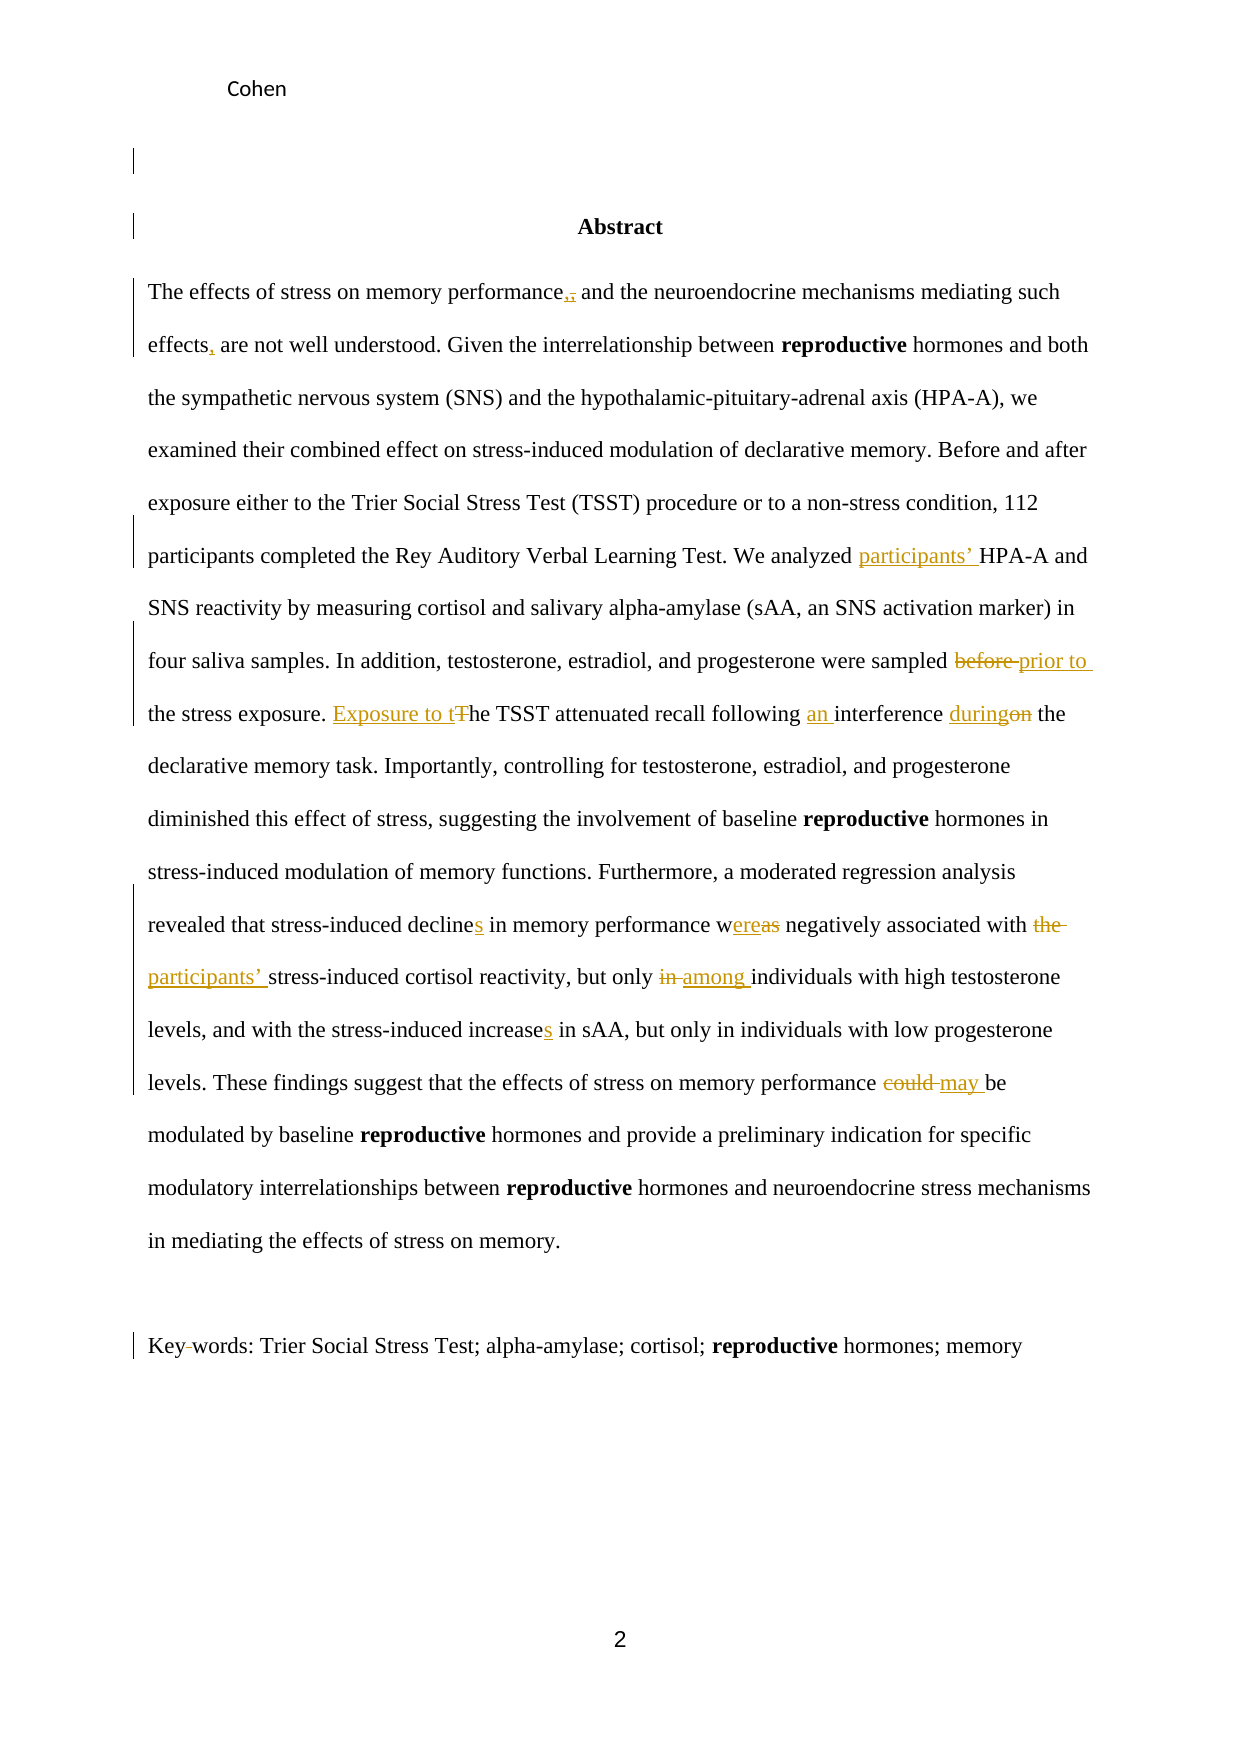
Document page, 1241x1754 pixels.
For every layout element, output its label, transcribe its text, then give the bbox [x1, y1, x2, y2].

text Keywords: Trier Social Stress Test; alpha-amylase; cortisol; reproductive hormones; memory [148, 1332, 1092, 1359]
text Abstract [148, 213, 1092, 239]
text The effects of stress on memory performance and the neuroendocrine mechanisms mediating such effects are not well understood. Given the interrelationship between reproductive hormones and both the sympathetic nervous system (SNS) and the hypothalamic-pituitary-adrenal axis (HPA-A), we examined their combined effect on stress-induced modulation of declarative memory. Before and after exposure either to the Trier Social Stress Test (TSST) procedure or to a non-stress condition, 112 participants completed the Rey Auditory Verbal Learning Test. We analyzed HPA-A and SNS reactivity by measuring cortisol and salivary alpha-amylase (sAA, an SNS activation marker) in four saliva samples. In addition, testosterone, estradiol, and progesterone were sampled the stress exposure. he TSST attenuated recall following interference the declarative memory task. Importantly, controlling for testosterone, estradiol, and progesterone diminished this effect of stress, suggesting the involvement of baseline reproductive hormones in stress-induced modulation of memory functions. Furthermore, a moderated regression analysis revealed that stress-induced decline in memory performance w negatively associated with stress-induced cortisol reactivity, but only individuals with high testosterone levels, and with the stress-induced increase in sAA, but only in individuals with low progesterone levels. These findings suggest that the effects of stress on memory performance be modulated by baseline reproductive hormones and provide a preliminary indication for specific modulatory interrelationships between reproductive hormones and neuroendocrine stress mechanisms in mediating the effects of stress on memory. [148, 278, 1092, 1253]
